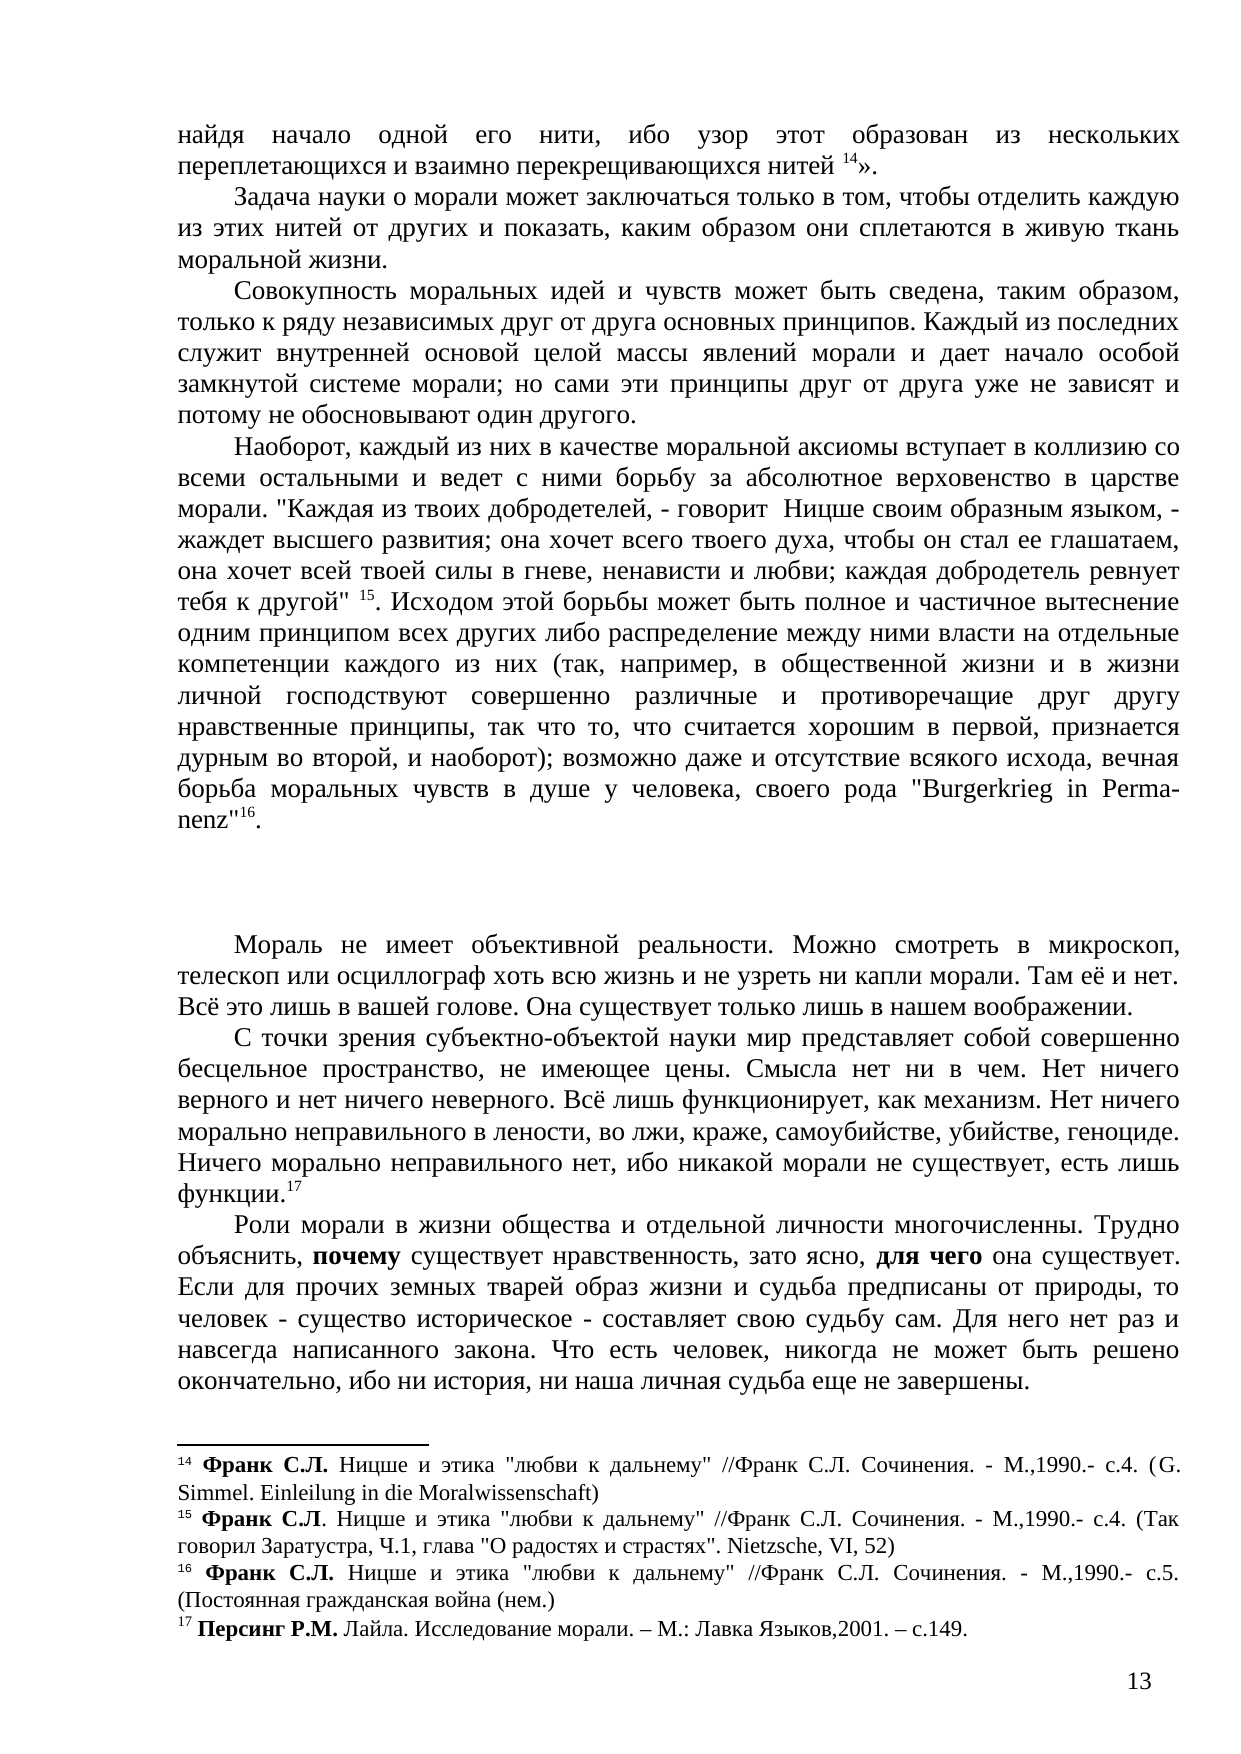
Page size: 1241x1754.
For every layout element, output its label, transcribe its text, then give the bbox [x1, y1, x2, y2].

text Роли морали в жизни общества и отдельной личности многочисленны. Трудно объяснить, почему существует нравственность, зато ясно, для чего она существует. Если для прочих земных тварей образ жизни и судьба предписаны от природы, то человек - существо историческое - составляет свою судьбу сам. Для него нет раз и навсегда написанного закона. Что есть человек, никогда не может быть решено окончательно, ибо ни история, ни наша личная судьба еще не завершены. [177, 1208, 1181, 1395]
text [177, 118, 1181, 180]
text Задача науки о морали может заключаться только в том, чтобы отделить каждую из этих нитей от других и показать, каким образом они сплетаются в живую ткань моральной жизни. [177, 180, 1181, 274]
text С точки зрения субъектно-объектой науки мир представляет собой совершенно бесцельное пространство, не имеющее цены. Смысла нет ни в чем. Нет ничего верного и нет ничего неверного. Всё лишь функционирует, как механизм. Нет ничего морально неправильного в лености, во лжи, краже, самоубийстве, убийстве, геноциде. Ничего морально неправильного нет, ибо никакой морали не существует, есть лишь функции. [177, 1021, 1181, 1208]
text Мораль не имеет объективной реальности. Можно смотреть в микроскоп, телескоп или осциллограф хоть всю жизнь и не узреть ни капли морали. Там её и нет. Всё это лишь в вашей голове. Она существует только лишь в нашем воображении. [177, 928, 1181, 1021]
text Наоборот, каждый из них в качестве моральной аксиомы вступает в коллизию со всеми остальными и ведет с ними борьбу за абсолютное верховенство в царстве морали. "Каждая из твоих добродетелей, - говорит Ницше своим образным языком, - жаждет высшего развития; она хочет всего твоего духа, чтобы он стал ее глашатаем, она хочет всей твоей силы в гневе, ненависти и любви; каждая добродетель ревнует тебя к другой" . Исходом этой борьбы может быть полное и частичное вытеснение одним принципом всех других либо распределение между ними власти на отдельные компетенции каждого из них (так, например, в общественной жизни и в жизни личной господствуют совершенно различные и противоречащие друг другу нравственные принципы, так что то, что считается хорошим в первой, признается дурным во второй, и наоборот); возможно даже и отсутствие всякого исхода, вечная борьба моральных чувств в душе у человека, своего рода "Burgerkrieg in Perma-nenz". [177, 429, 1181, 834]
text Совокупность моральных идей и чувств может быть сведена, таким образом, только к ряду независимых друг от друга основных принципов. Каждый из последних служит внутренней основой целой массы явлений морали и дает начало особой замкнутой системе морали; но сами эти принципы друг от друга уже не зависят и потому не обосновывают один другого. [177, 274, 1181, 429]
